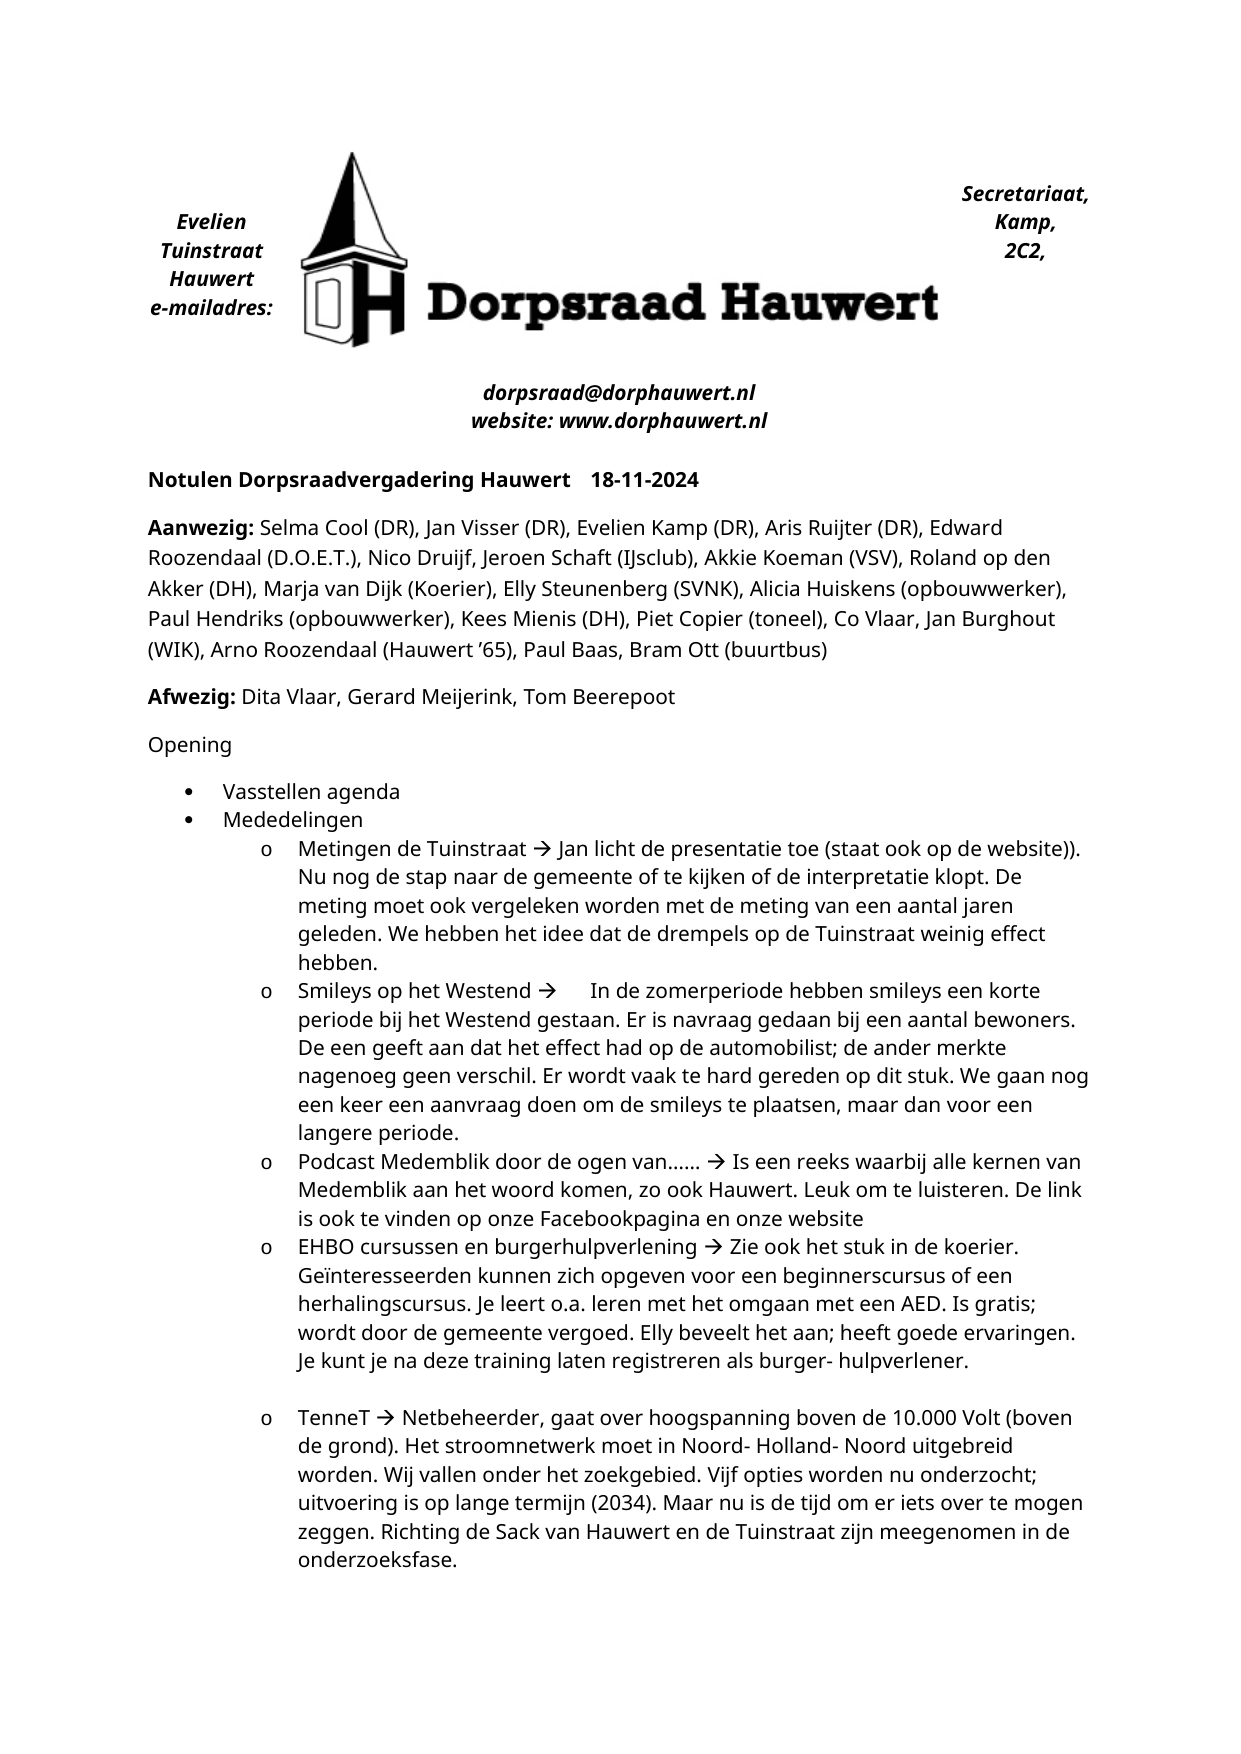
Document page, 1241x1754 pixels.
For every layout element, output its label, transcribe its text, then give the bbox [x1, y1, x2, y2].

text Secretariaat, Evelien Kamp, Tuinstraat 2C2, Hauwert [148, 179, 295, 293]
text Afwezig: Dita Vlaar, Gerard Meijerink, Tom Beerepoot [148, 682, 1093, 711]
list Smileys op het Westend In de zomerperiode hebben smileys een korte periode bij het Westend gestaan. Er is navraag gedaan bij een aantal bewoners. De een geeft aan dat het effect had op de automobilist; de ander merkte nagenoeg geen verschil. Er wordt vaak te hard gereden op dit stuk. We gaan nog een keer een aanvraag doen om de smileys te plaatsen, maar dan voor een langere periode. [260, 976, 1093, 1147]
list EHBO cursussen en burgerhulpverlening Zie ook het stuk in de koerier. Geïnteresseerden kunnen zich opgeven voor een beginnerscursus of een herhalingscursus. Je leert o.a. leren met het omgaan met een AED. Is gratis; wordt door de gemeente vergoed. Elly beveelt het aan; heeft goede ervaringen. Je kunt je na deze training laten registreren als burger- hulpverlener. [260, 1232, 1093, 1403]
list Mededelingen [185, 806, 1093, 834]
text Notulen Dorpsraadvergadering Hauwert 18-11-2024 [148, 435, 1093, 494]
text Secretariaat, Evelien Kamp, Tuinstraat 2C2, Hauwert [942, 179, 1093, 293]
text Opening [148, 730, 1093, 758]
list Podcast Medemblik door de ogen van…… Is een reeks waarbij alle kernen van Medemblik aan het woord komen, zo ook Hauwert. Leuk om te luisteren. De link is ook te vinden op onze Facebookpagina en onze website [260, 1147, 1093, 1232]
list Metingen de Tuinstraat Jan licht de presentatie toe (staat ook op de website)). Nu nog de stap naar de gemeente of te kijken of de interpretatie klopt. De meting moet ook vergeleken worden met de meting van een aantal jaren geleden. We hebben het idee dat de drempels op de Tuinstraat weinig effect hebben. [260, 834, 1093, 976]
text Aanwezig: Selma Cool (DR), Jan Visser (DR), Evelien Kamp (DR), Aris Ruijter (DR), Edward Roozendaal (D.O.E.T.), Nico Druijf, Jeroen Schaft (IJsclub), Akkie Koeman (VSV), Roland op den Akker (DH), Marja van Dijk (Koerier), Elly Steunenberg (SVNK), Alicia Huiskens (opbouwwerker), Paul Hendriks (opbouwwerker), Kees Mienis (DH), Piet Copier (toneel), Co Vlaar, Jan Burghout (WIK), Arno Roozendaal (Hauwert ’65), Paul Baas, Bram Ott (buurtbus) [148, 513, 1093, 664]
picture [295, 147, 942, 351]
list Vasstellen agenda [185, 777, 1093, 806]
text e-mailadres: dorpsraad@dorphauwert.nl [148, 293, 1093, 406]
text website: www.dorphauwert.nl [148, 406, 1093, 435]
list TenneT Netbeheerder, gaat over hoogspanning boven de 10.000 Volt (boven de grond). Het stroomnetwerk moet in Noord- Holland- Noord uitgebreid worden. Wij vallen onder het zoekgebied. Vijf opties worden nu onderzocht; uitvoering is op lange termijn (2034). Maar nu is de tijd om er iets over te mogen zeggen. Richting de Sack van Hauwert en de Tuinstraat zijn meegenomen in de onderzoeksfase. [260, 1403, 1093, 1574]
